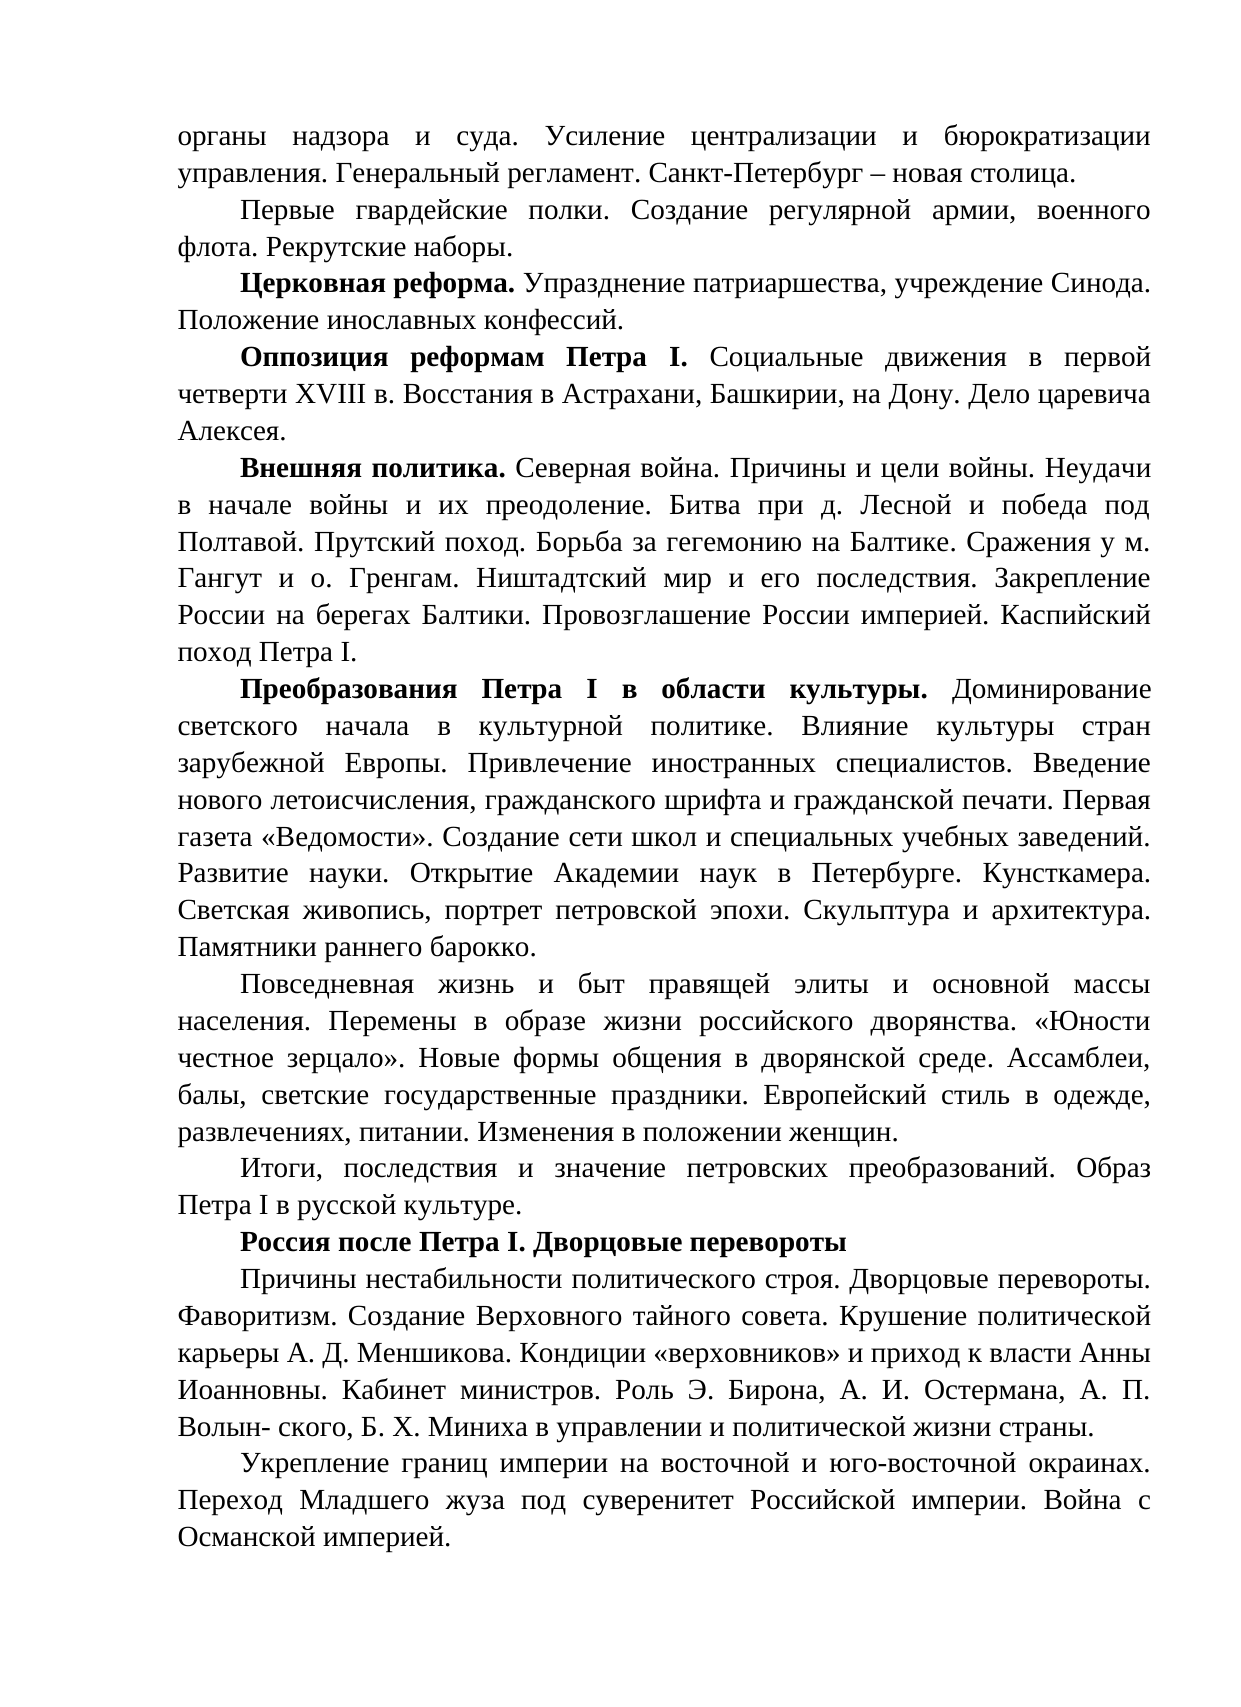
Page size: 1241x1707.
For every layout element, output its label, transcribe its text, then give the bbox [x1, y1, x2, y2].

text Повседневная жизнь и быт правящей элиты и основной массы населения. Перемены в образе жизни российского дворянства. «Юности честное зерцало». Новые формы общения в дворянской среде. Ассамблеи, балы, светские государственные праздники. Европейский стиль в одежде, развлечениях, питании. Изменения в положении женщин. [177, 966, 1152, 1147]
text Итоги, последствия и значение петровских преобразований. Образ Петра I в русской культуре. [177, 1151, 1152, 1221]
text Россия после Петра I. Дворцовые перевороты [177, 1224, 1152, 1258]
text Преобразования Петра I в области культуры. Доминирование светского начала в культурной политике. Влияние культуры стран зарубежной Европы. Привлечение иностранных специалистов. Введение нового летоисчисления, гражданского шрифта и гражданской печати. Первая газета «Ведомости». Создание сети школ и специальных учебных заведений. Развитие науки. Открытие Академии наук в Петербурге. Кунсткамера. Светская живопись, портрет петровской эпохи. Скульптура и архитектура. Памятники раннего барокко. [177, 671, 1152, 963]
text Причины нестабильности политического строя. Дворцовые перевороты. Фаворитизм. Создание Верховного тайного совета. Крушение политической карьеры А. Д. Меншикова. Кондиции «верховников» и приход к власти Анны Иоанновны. Кабинет министров. Роль Э. Бирона, А. И. Остермана, А. П. Волын- ского, Б. Х. Миниха в управлении и политической жизни страны. [177, 1261, 1152, 1442]
text Укрепление границ империи на восточной и юго-восточной окраинах. Переход Младшего жуза под суверенитет Российской империи. Война с Османской империей. [177, 1446, 1152, 1553]
text Первые гвардейские полки. Создание регулярной армии, военного флота. Рекрутские наборы. [177, 192, 1152, 262]
text Церковная реформа. Упразднение патриаршества, учреждение Синода. Положение инославных конфессий. [177, 266, 1152, 336]
text Внешняя политика. Северная война. Причины и цели войны. Неудачи в начале войны и их преодоление. Битва при д. Лесной и победа под Полтавой. Прутский поход. Борьба за гегемонию на Балтике. Сражения у м. Гангут и о. Гренгам. Ништадтский мир и его последствия. Закрепление России на берегах Балтики. Провозглашение России империей. Каспийский поход Петра I. [177, 450, 1152, 668]
text Оппозиция реформам Петра I. Социальные движения в первой четверти XVIII в. Восстания в Астрахани, Башкирии, на Дону. Дело царевича Алексея. [177, 339, 1152, 447]
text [177, 118, 1152, 188]
